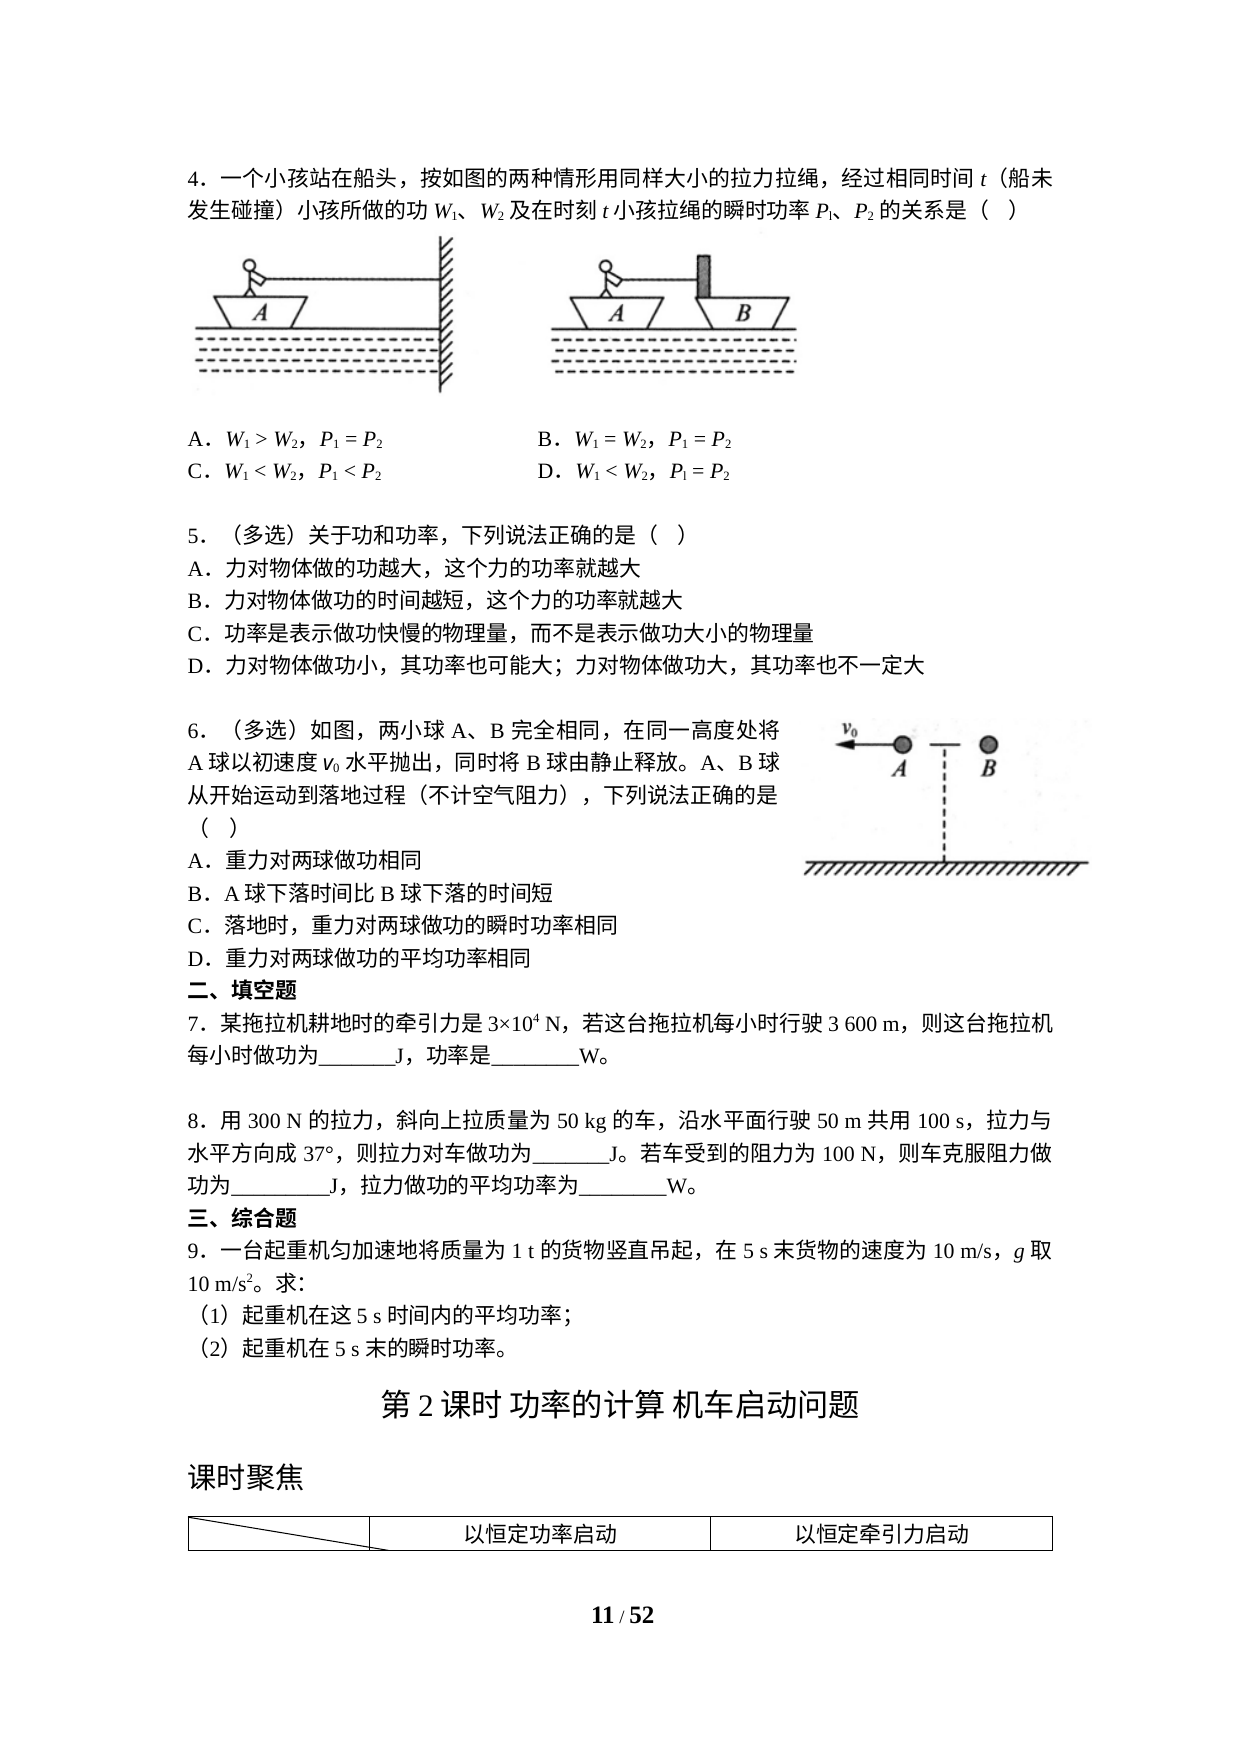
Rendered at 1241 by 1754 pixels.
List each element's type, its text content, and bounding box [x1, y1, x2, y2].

text D．力对物体做功小，其功率也可能大；力对物体做功大，其功率也不一定大 [187, 648, 1053, 680]
text （1）起重机在这 5 s 时间内的平均功率； [187, 1298, 1053, 1330]
list （多选）如图，两小球 A、B 完全相同，在同一高度处将 A 球以初速度 v0 水平抛出，同时将 B 球由静止释放。A、B 球从开始运动到落地过程（不计空气阻力），下列说法正确的是（ ） [187, 713, 1053, 843]
text （2）起重机在 5 s 末的瞬时功率。 [187, 1330, 1053, 1363]
table_header 以恒定牵引力启动 [711, 1517, 1052, 1549]
text B．力对物体做功的时间越短，这个力的功率就越大 [187, 583, 1053, 615]
text A．力对物体做的功越大，这个力的功率就越大 [187, 550, 1053, 583]
list 用 300 N 的拉力，斜向上拉质量为 50 kg 的车，沿水平面行驶 50 m 共用 100 s，拉力与水平方向成 37°，则拉力对车做功为_______J。若车受到的阻力为 100 N，则车克服阻力做功为_________J，拉力做功的平均功率为________W。 [187, 1103, 1053, 1200]
text C．功率是表示做功快慢的物理量，而不是表示做功大小的物理量 [187, 615, 1053, 648]
table_header 以恒定功率启动 [370, 1517, 710, 1549]
text 二、填空题 [187, 973, 1053, 1005]
subtitle 第2课时 功率的计算 机车启动问题 [187, 1370, 1053, 1435]
list 一个小孩站在船头，按如图的两种情形用同样大小的拉力拉绳，经过相同时间 t（船未发生碰撞）小孩所做的功 W1、W2 及在时刻 t 小孩拉绳的瞬时功率 Pl、P2 的关系是（ ） [187, 160, 1053, 225]
text D．重力对两球做功的平均功率相同 [187, 940, 1053, 973]
picture [187, 225, 803, 397]
list 一台起重机匀加速地将质量为 1 t 的货物竖直吊起，在 5 s 末货物的速度为 10 m/s，g 取 10 m/s2。求： [187, 1233, 1053, 1298]
table_header [197, 1517, 369, 1546]
list 某拖拉机耕地时的牵引力是 3×104 N，若这台拖拉机每小时行驶 3 600 m，则这台拖拉机每小时做功为_______J，功率是________W。 [187, 1005, 1053, 1070]
text 三、综合题 [187, 1200, 1053, 1233]
subtitle 课时聚焦 [187, 1443, 1053, 1508]
text C．W1 < W2，P1 < P2 D．W1 < W2，Pl = P2 [187, 453, 1053, 485]
list （多选）关于功和功率，下列说法正确的是（ ） [187, 518, 1053, 550]
picture [799, 718, 1092, 881]
text A．重力对两球做功相同 [187, 843, 799, 875]
table_header [189, 1519, 369, 1549]
text C．落地时，重力对两球做功的瞬时功率相同 [187, 908, 1053, 940]
text A．W1 > W2，P1 = P2 B．W1 = W2，P1 = P2 [187, 420, 1053, 453]
text B．A 球下落时间比 B 球下落的时间短 [187, 875, 1053, 908]
